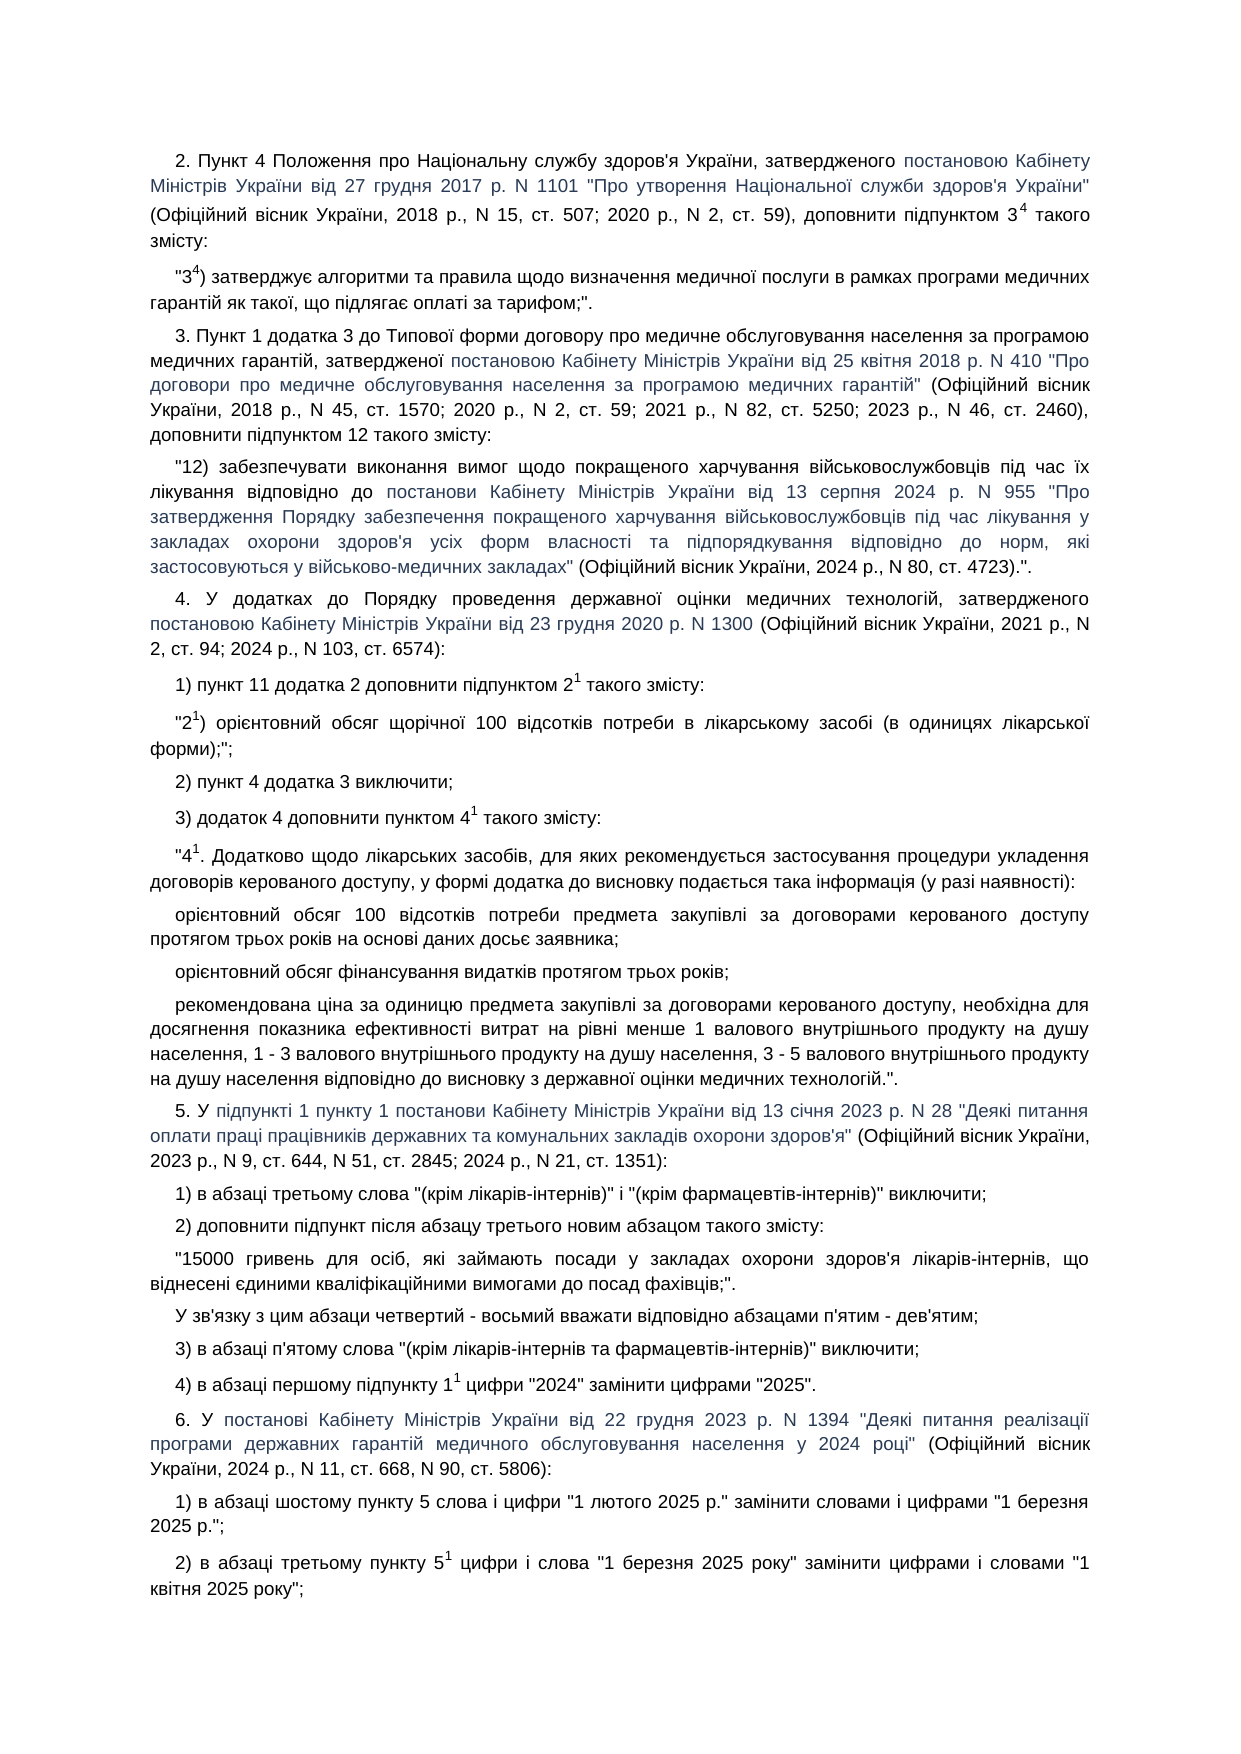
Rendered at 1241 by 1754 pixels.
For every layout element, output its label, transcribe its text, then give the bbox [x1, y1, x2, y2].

text "34) затверджує алгоритми та правила щодо визначення медичної послуги в рамках програми медичних гарантій як такої, що підлягає оплаті за тарифом;". [150, 262, 1090, 313]
text 2) доповнити підпункт після абзацу третього новим абзацом такого змісту: [150, 1215, 1090, 1237]
text 6. У постанові Кабінету Міністрів України від 22 грудня 2023 р. N 1394 "Деякі питання реалізації програми державних гарантій медичного обслуговування населення у 2024 році" (Офіційний вісник України, 2024 р., N 11, ст. 668, N 90, ст. 5806): [150, 1408, 1090, 1479]
text рекомендована ціна за одиницю предмета закупівлі за договорами керованого доступу, необхідна для досягнення показника ефективності витрат на рівні менше 1 валового внутрішнього продукту на душу населення, 1 - 3 валового внутрішнього продукту на душу населення, 3 - 5 валового внутрішнього продукту на душу населення відповідно до висновку з державної оцінки медичних технологій.". [150, 993, 1090, 1089]
text 1) в абзаці третьому слова "(крім лікарів-інтернів)" і "(крім фармацевтів-інтернів)" виключити; [150, 1182, 1090, 1204]
text орієнтовний обсяг 100 відсотків потреби предмета закупівлі за договорами керованого доступу протягом трьох років на основі даних досьє заявника; [150, 903, 1090, 950]
text 4. У додатках до Порядку проведення державної оцінки медичних технологій, затвердженого постановою Кабінету Міністрів України від 23 грудня 2020 р. N 1300 (Офіційний вісник України, 2021 р., N 2, ст. 94; 2024 р., N 103, ст. 6574): [150, 588, 1090, 659]
text 1) в абзаці шостому пункту 5 слова і цифри "1 лютого 2025 р." замінити словами і цифрами "1 березня 2025 р."; [150, 1491, 1090, 1537]
text У зв'язку з цим абзаци четвертий - восьмий вважати відповідно абзацами п'ятим - дев'ятим; [150, 1305, 1090, 1327]
text 5. У підпункті 1 пункту 1 постанови Кабінету Міністрів України від 13 січня 2023 р. N 28 "Деякі питання оплати праці працівників державних та комунальних закладів охорони здоров'я" (Офіційний вісник України, 2023 р., N 9, ст. 644, N 51, ст. 2845; 2024 р., N 21, ст. 1351): [150, 1100, 1090, 1171]
text 3. Пункт 1 додатка 3 до Типової форми договору про медичне обслуговування населення за програмою медичних гарантій, затвердженої постановою Кабінету Міністрів України від 25 квітня 2018 р. N 410 "Про договори про медичне обслуговування населення за програмою медичних гарантій" (Офіційний вісник України, 2018 р., N 45, ст. 1570; 2020 р., N 2, ст. 59; 2021 р., N 82, ст. 5250; 2023 р., N 46, ст. 2460), доповнити підпунктом 12 такого змісту: [150, 324, 1090, 445]
text "21) орієнтовний обсяг щорічної 100 відсотків потреби в лікарському засобі (в одиницях лікарської форми);"; [150, 708, 1090, 759]
text 2) пункт 4 додатка 3 виключити; [150, 771, 1090, 792]
text орієнтовний обсяг фінансування видатків протягом трьох років; [150, 961, 1090, 982]
text "12) забезпечувати виконання вимог щодо покращеного харчування військовослужбовців під час їх лікування відповідно до постанови Кабінету Міністрів України від 13 серпня 2024 р. N 955 "Про затвердження Порядку забезпечення покращеного харчування військовослужбовців під час лікування у закладах охорони здоров'я усіх форм власності та підпорядкування відповідно до норм, які застосовуються у військово-медичних закладах" (Офіційний вісник України, 2024 р., N 80, ст. 4723).". [150, 456, 1090, 577]
text "41. Додатково щодо лікарських засобів, для яких рекомендується застосування процедури укладення договорів керованого доступу, у формі додатка до висновку подається така інформація (у разі наявності): [150, 841, 1090, 892]
text 1) пункт 11 додатка 2 доповнити підпунктом 21 такого змісту: [150, 670, 1090, 697]
text 4) в абзаці першому підпункту 11 цифри "2024" замінити цифрами "2025". [150, 1370, 1090, 1397]
text 2. Пункт 4 Положення про Національну службу здоров'я України, затвердженого постановою Кабінету Міністрів України від 27 грудня 2017 р. N 1101 "Про утворення Національної служби здоров'я України" (Офіційний вісник України, 2018 р., N 15, ст. 507; 2020 р., N 2, ст. 59), доповнити підпунктом 34 такого змісту: [150, 150, 1090, 251]
text 3) в абзаці п'ятому слова "(крім лікарів-інтернів та фармацевтів-інтернів)" виключити; [150, 1338, 1090, 1359]
text "15000 гривень для осіб, які займають посади у закладах охорони здоров'я лікарів-інтернів, що віднесені єдиними кваліфікаційними вимогами до посад фахівців;". [150, 1248, 1090, 1294]
text 3) додаток 4 доповнити пунктом 41 такого змісту: [150, 803, 1090, 829]
text 2) в абзаці третьому пункту 51 цифри і слова "1 березня 2025 року" замінити цифрами і словами "1 квітня 2025 року"; [150, 1548, 1090, 1599]
